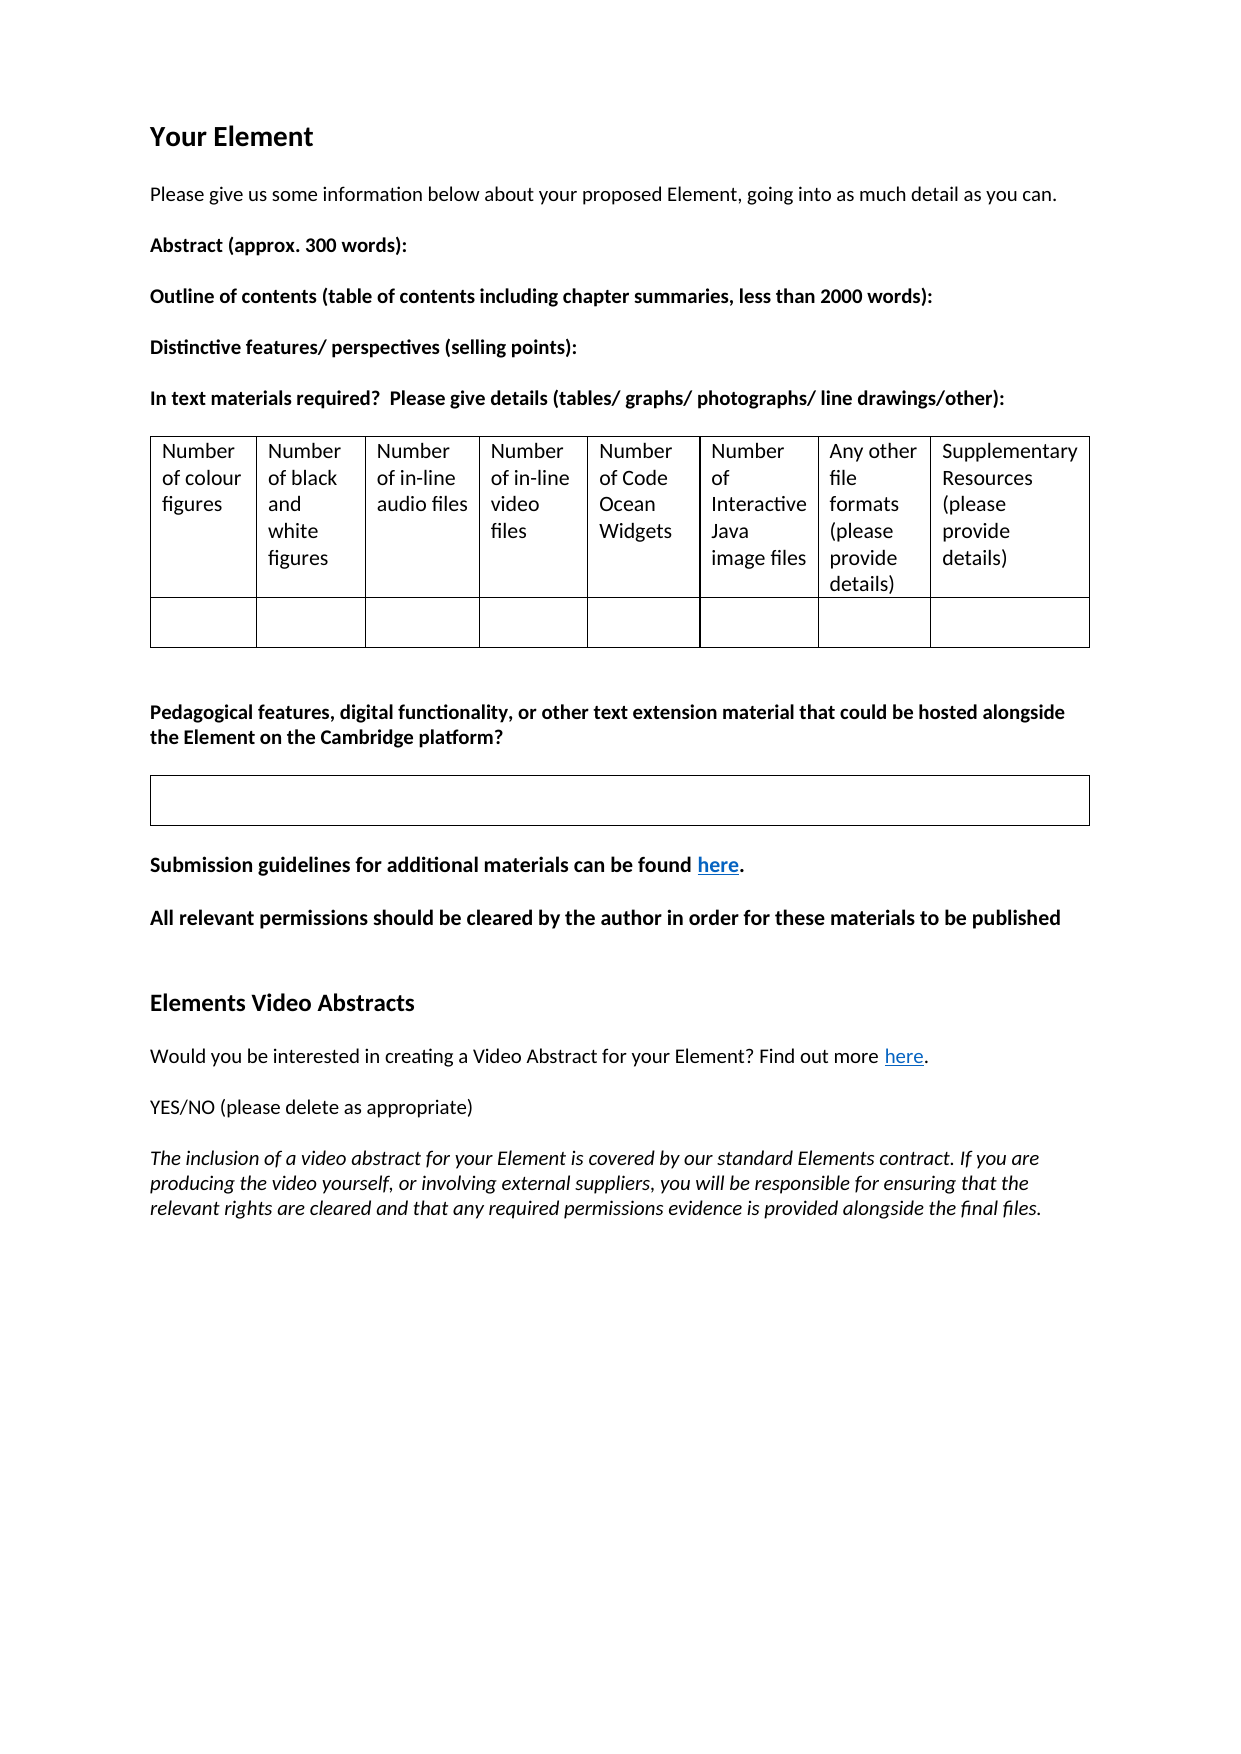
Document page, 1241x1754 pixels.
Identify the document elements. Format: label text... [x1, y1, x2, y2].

text Abstract (approx. 300 words): [150, 232, 1090, 258]
text Please give us some information below about your proposed Element, going into as much detail as you can. [150, 182, 1090, 207]
table_header Number of Interactive Java image files [701, 437, 818, 597]
text In text materials required? Please give details (tables/ graphs/ photographs/ line drawings/other): [150, 385, 1090, 411]
text All relevant permissions should be cleared by the author in order for these materials to be published [150, 904, 1090, 930]
table_header [151, 776, 1089, 824]
table_header Number of black and white figures [257, 437, 365, 597]
table_header Number of colour figures [151, 437, 256, 597]
table_cell [480, 598, 587, 647]
text Distinctive features/ perspectives (selling points): [150, 334, 1090, 360]
table_header Number of in-line audio files [366, 437, 479, 597]
text Outline of contents (table of contents including chapter summaries, less than 2000 words): [150, 284, 1090, 309]
table_cell [819, 598, 930, 647]
table_cell [588, 598, 699, 647]
table_header Any other file formats (please provide details) [819, 437, 930, 597]
text YES/NO (please delete as appropriate) [150, 1094, 1090, 1119]
text Submission guidelines for additional materials can be found here. [150, 851, 1090, 878]
table_cell [931, 598, 1089, 647]
table_cell [701, 598, 818, 647]
table_cell [257, 598, 365, 647]
table_header Number of in-line video files [480, 437, 587, 597]
text Would you be interested in creating a Video Abstract for your Element? Find out more here. [150, 1043, 1090, 1068]
table_header Number of Code Ocean Widgets [588, 437, 699, 597]
table_header Supplementary Resources (please provide details) [931, 437, 1089, 597]
table_cell [366, 598, 479, 647]
text Pedagogical features, digital functionality, or other text extension material that could be hosted alongside the Element on the Cambridge platform? [150, 699, 1090, 750]
text The inclusion of a video abstract for your Element is covered by our standard Elements contract. If you are producing the video yourself, or involving external suppliers, you will be responsible for ensuring that the relevant rights are cleared and that any required permissions evidence is provided alongside the final files. [150, 1145, 1090, 1221]
table_cell [151, 598, 256, 647]
text Your Element [150, 118, 1090, 154]
text Elements Video Abstracts [150, 987, 1090, 1018]
